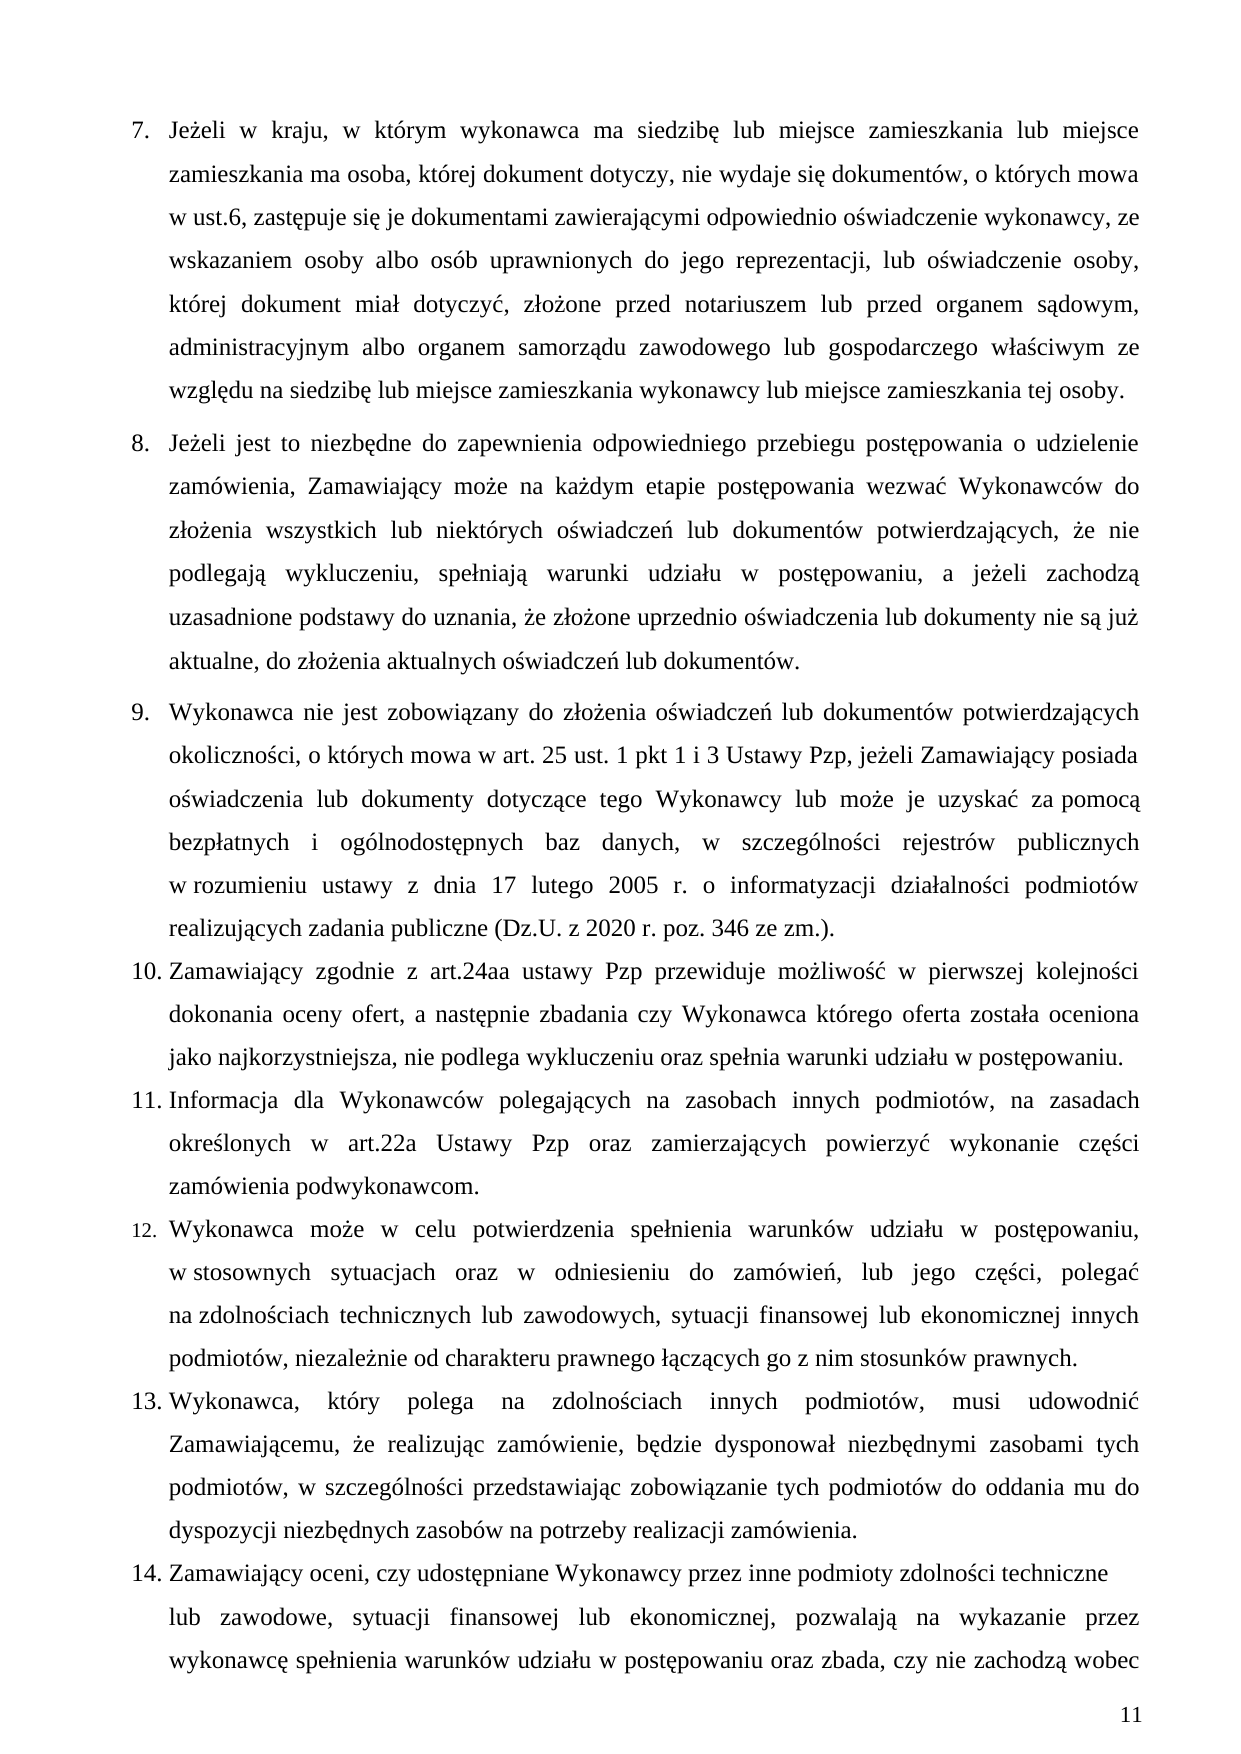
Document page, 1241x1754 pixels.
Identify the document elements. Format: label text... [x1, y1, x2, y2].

list Zamawiający zgodnie z art.24aa ustawy Pzp przewiduje możliwość w pierwszej kolejności dokonania oceny ofert, a następnie zbadania czy Wykonawca którego oferta została oceniona jako najkorzystniejsza, nie podlega wykluczeniu oraz spełnia warunki udziału w postępowaniu. [131, 956, 1140, 1071]
list Jeżeli w kraju, w którym wykonawca ma siedzibę lub miejsce zamieszkania lub miejsce zamieszkania ma osoba, której dokument dotyczy, nie wydaje się dokumentów, o których mowa w ust.6, zastępuje się je dokumentami zawierającymi odpowiednio oświadczenie wykonawcy, ze wskazaniem osoby albo osób uprawnionych do jego reprezentacji, lub oświadczenie osoby, której dokument miał dotyczyć, złożone przed notariuszem lub przed organem sądowym, administracyjnym albo organem samorządu zawodowego lub gospodarczego właściwym ze względu na siedzibę lub miejsce zamieszkania wykonawcy lub miejsce zamieszkania tej osoby. [131, 116, 1140, 404]
list Zamawiający oceni, czy udostępniane Wykonawcy przez inne podmioty zdolności techniczne [131, 1558, 1142, 1587]
list Informacja dla Wykonawców polegających na zasobach innych podmiotów, na zasadach określonych w art.22a Ustawy Pzp oraz zamierzających powierzyć wykonanie części zamówienia podwykonawcom. [131, 1085, 1140, 1200]
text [169, 1602, 1140, 1673]
list Wykonawca, który polega na zdolnościach innych podmiotów, musi udowodnić Zamawiającemu, że realizując zamówienie, będzie dysponował niezbędnymi zasobami tych podmiotów, w szczególności przedstawiając zobowiązanie tych podmiotów do oddania mu do dyspozycji niezbędnych zasobów na potrzeby realizacji zamówienia. [131, 1386, 1140, 1544]
list Wykonawca nie jest zobowiązany do złożenia oświadczeń lub dokumentów potwierdzających okoliczności, o których mowa w art. 25 ust. 1 pkt 1 i 3 Ustawy Pzp, jeżeli Zamawiający posiada oświadczenia lub dokumenty dotyczące tego Wykonawcy lub może je uzyskać za pomocą bezpłatnych i ogólnodostępnych baz danych, w szczególności rejestrów publicznych w rozumieniu ustawy z dnia 17 lutego 2005 r. o informatyzacji działalności podmiotów realizujących zadania publiczne (Dz.U. z 2020 r. poz. 346 ze zm.). [131, 697, 1140, 942]
list Wykonawca może w celu potwierdzenia spełnienia warunków udziału w postępowaniu, w stosownych sytuacjach oraz w odniesieniu do zamówień, lub jego części, polegać na zdolnościach technicznych lub zawodowych, sytuacji finansowej lub ekonomicznej innych podmiotów, niezależnie od charakteru prawnego łączących go z nim stosunków prawnych. [131, 1214, 1140, 1372]
list Jeżeli jest to niezbędne do zapewnienia odpowiedniego przebiegu postępowania o udzielenie zamówienia, Zamawiający może na każdym etapie postępowania wezwać Wykonawców do złożenia wszystkich lub niektórych oświadczeń lub dokumentów potwierdzających, że nie podlegają wykluczeniu, spełniają warunki udziału w postępowaniu, a jeżeli zachodzą uzasadnione podstawy do uznania, że złożone uprzednio oświadczenia lub dokumenty nie są już aktualne, do złożenia aktualnych oświadczeń lub dokumentów. [131, 428, 1140, 674]
